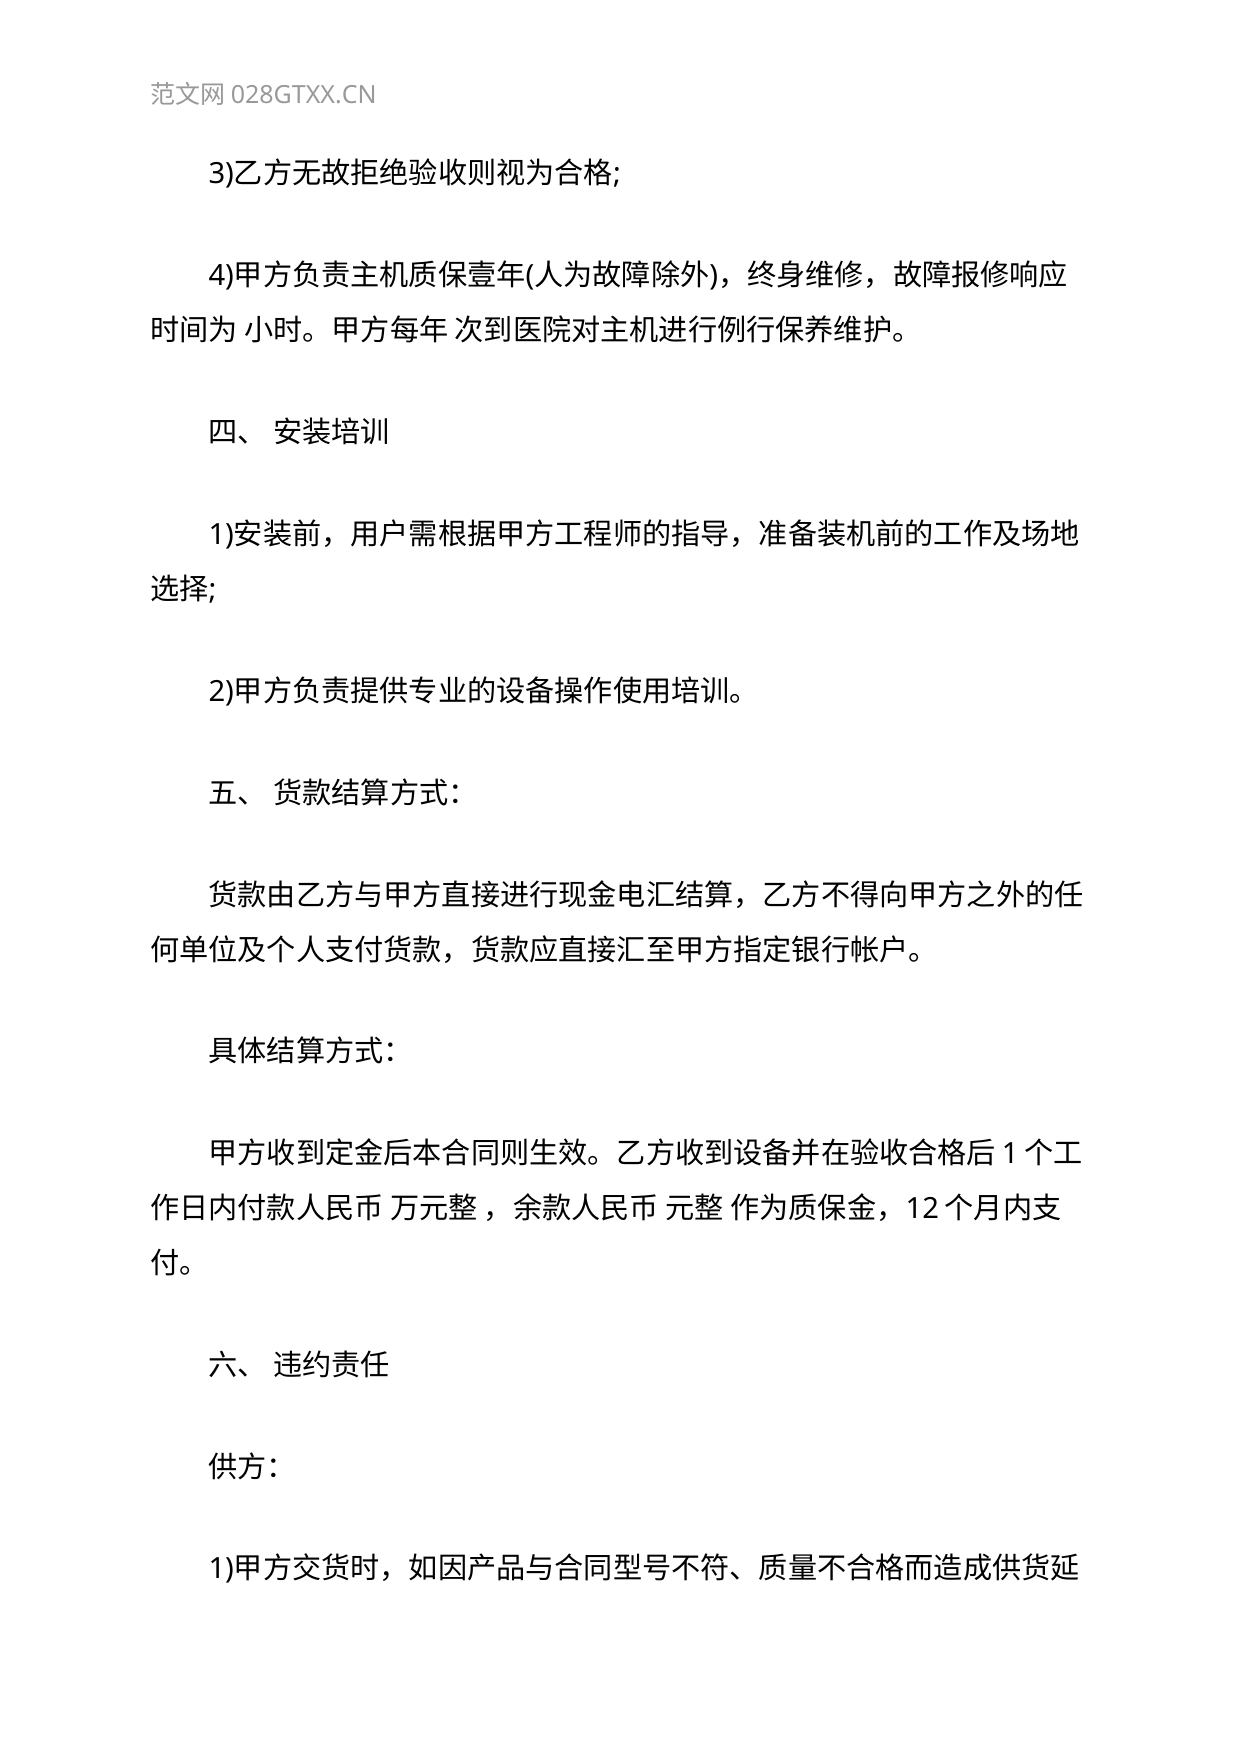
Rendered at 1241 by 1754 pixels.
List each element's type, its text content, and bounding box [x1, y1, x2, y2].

text 甲方收到定金后本合同则生效。乙方收到设备并在验收合格后1个工作日内付款人民币 万元整 ，余款人民币 元整 作为质保金，12个月内支付。 [150, 1130, 1090, 1282]
text 2)甲方负责提供专业的设备操作使用培训。 [150, 667, 1090, 710]
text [150, 1545, 1090, 1587]
text 六、 违约责任 [150, 1341, 1090, 1384]
text 五、 货款结算方式： [150, 769, 1090, 812]
text 货款由乙方与甲方直接进行现金电汇结算，乙方不得向甲方之外的任何单位及个人支付货款，货款应直接汇至甲方指定银行帐户。 [150, 871, 1090, 968]
text 3)乙方无故拒绝验收则视为合格; [150, 150, 1090, 192]
text 供方： [150, 1443, 1090, 1486]
text 4)甲方负责主机质保壹年(人为故障除外)，终身维修，故障报修响应时间为 小时。甲方每年 次到医院对主机进行例行保养维护。 [150, 252, 1090, 349]
text 具体结算方式： [150, 1028, 1090, 1070]
text 1)安装前，用户需根据甲方工程师的指导，准备装机前的工作及场地选择; [150, 511, 1090, 608]
text 四、 安装培训 [150, 409, 1090, 451]
